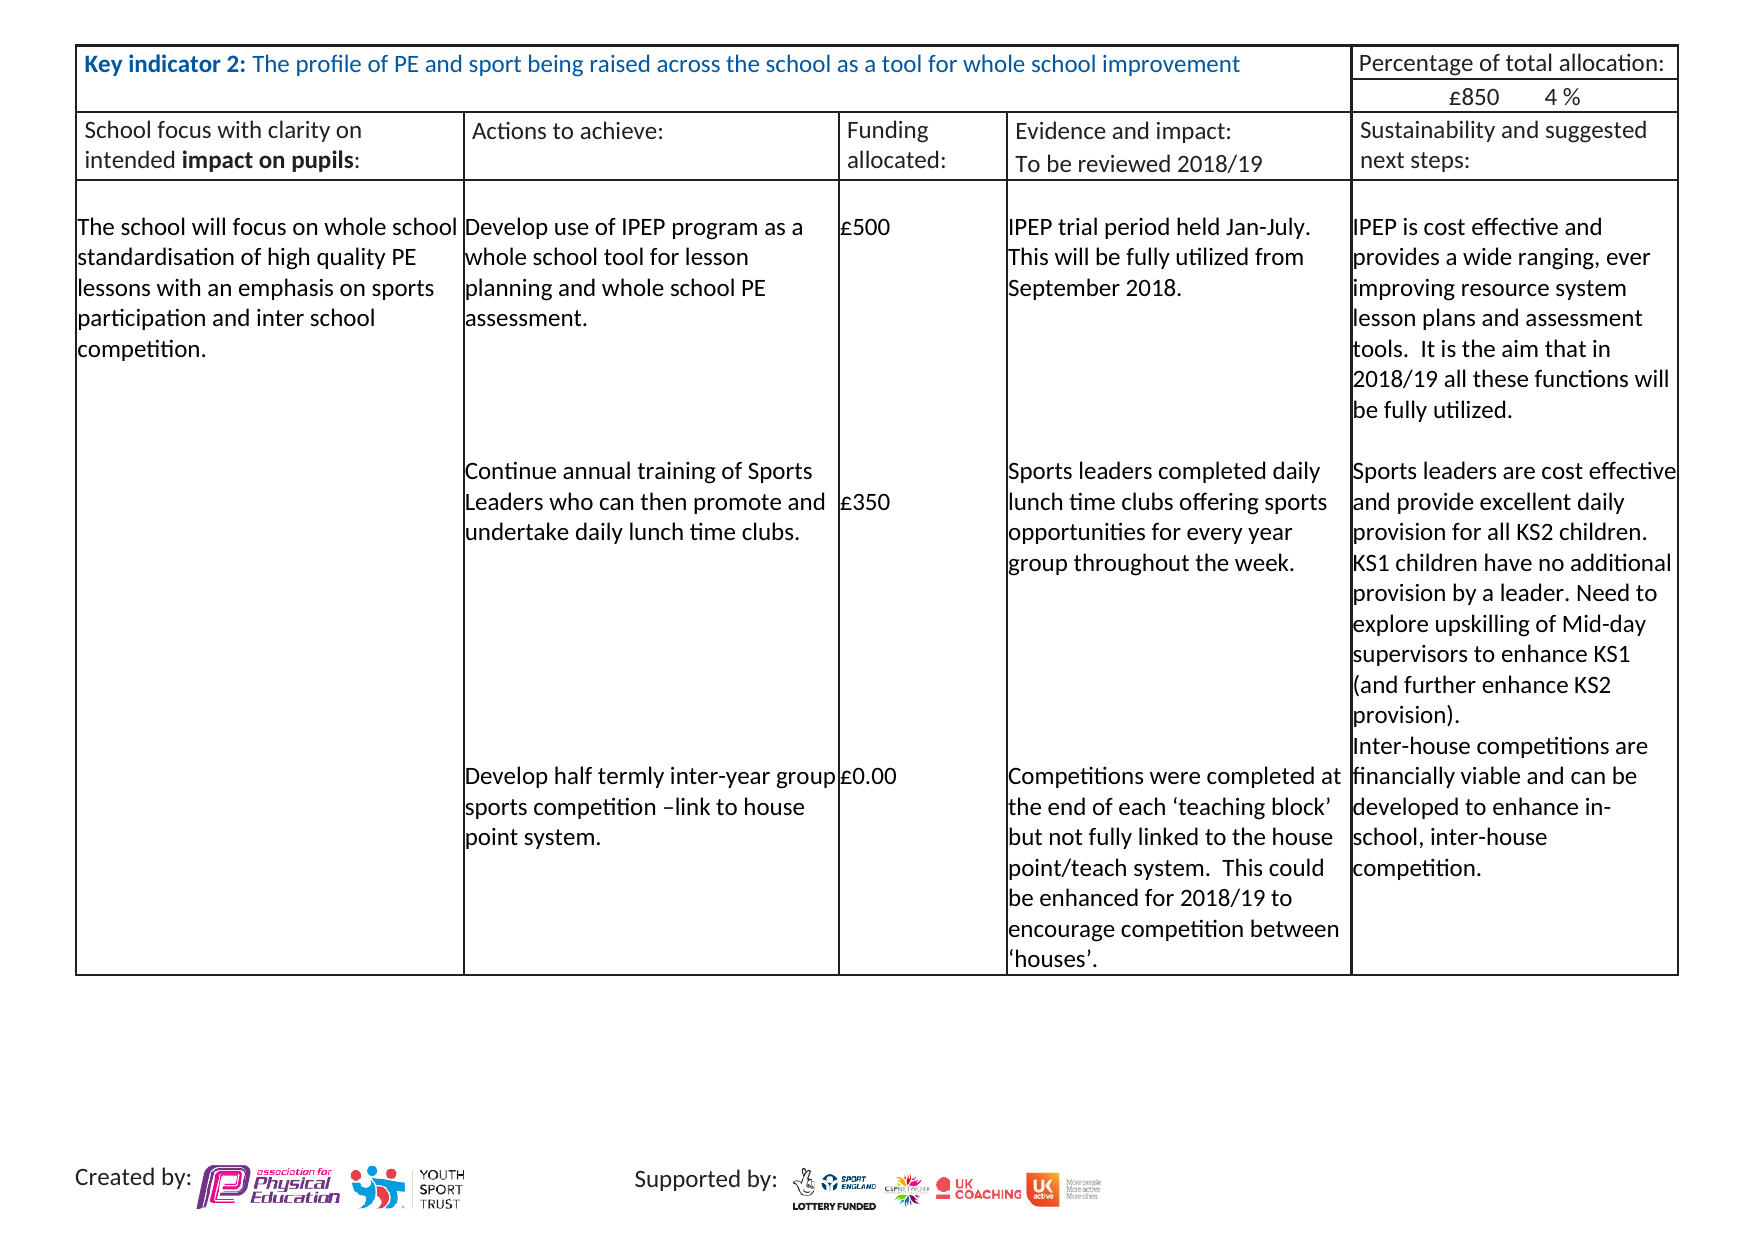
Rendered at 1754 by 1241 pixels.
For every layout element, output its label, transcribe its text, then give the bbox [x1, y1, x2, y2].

table_cell Evidence and impact: To be reviewed 2018/19 [1008, 113, 1350, 178]
picture [1025, 1171, 1102, 1207]
picture [250, 1168, 340, 1203]
table_cell School focus with clarity on intended impact on pupils: [77, 113, 463, 178]
picture [936, 1177, 951, 1199]
picture [203, 1168, 246, 1208]
picture [350, 1166, 464, 1209]
picture [841, 1176, 876, 1189]
table_cell The school will focus on whole school standardisation of high quality PE lessons with an emphasis on sports participation and inter school competition. [77, 181, 463, 974]
picture [955, 1179, 1022, 1199]
table_cell Sustainability and suggested next steps: [1353, 113, 1677, 178]
table_cell £850 4 % [1353, 80, 1677, 111]
table_cell £500 £350 £0.00 [840, 181, 1006, 974]
table_cell Funding allocated: [840, 113, 1006, 178]
table_cell Key indicator 2: The profile of PE and sport being raised across the school as a tool for whole school improvement [77, 47, 1350, 111]
table_cell Percentage of total allocation: [1353, 47, 1677, 78]
table_cell IPEP trial period held Jan-July. This will be fully utilized from September 2018. Sports leaders completed daily lunch time clubs offering sports opportunities for every year group throughout the week. Competitions were completed at the end of each ‘teaching block’ but not fully linked to the house point/teach system. This could be enhanced for 2018/19 to encourage competition between ‘houses’. [1008, 181, 1350, 974]
table_cell Develop use of IPEP program as a whole school tool for lesson planning and whole school PE assessment. Continue annual training of Sports Leaders who can then promote and undertake daily lunch time clubs. Develop half termly inter-year group sports competition –link to house point system. [465, 181, 838, 974]
picture [366, 1186, 390, 1209]
picture [821, 1174, 838, 1191]
table_cell Actions to achieve: [465, 113, 838, 178]
picture [885, 1167, 930, 1212]
picture [793, 1168, 815, 1196]
table_cell IPEP is cost effective and provides a wide ranging, ever improving resource system lesson plans and assessment tools. It is the aim that in 2018/19 all these functions will be fully utilized. Sports leaders are cost effective and provide excellent daily provision for all KS2 children. KS1 children have no additional provision by a leader. Need to explore upskilling of Mid-day supervisors to enhance KS1 (and further enhance KS2 provision). Inter-house competitions are financially viable and can be developed to enhance in-school, inter-house competition. [1353, 181, 1677, 974]
